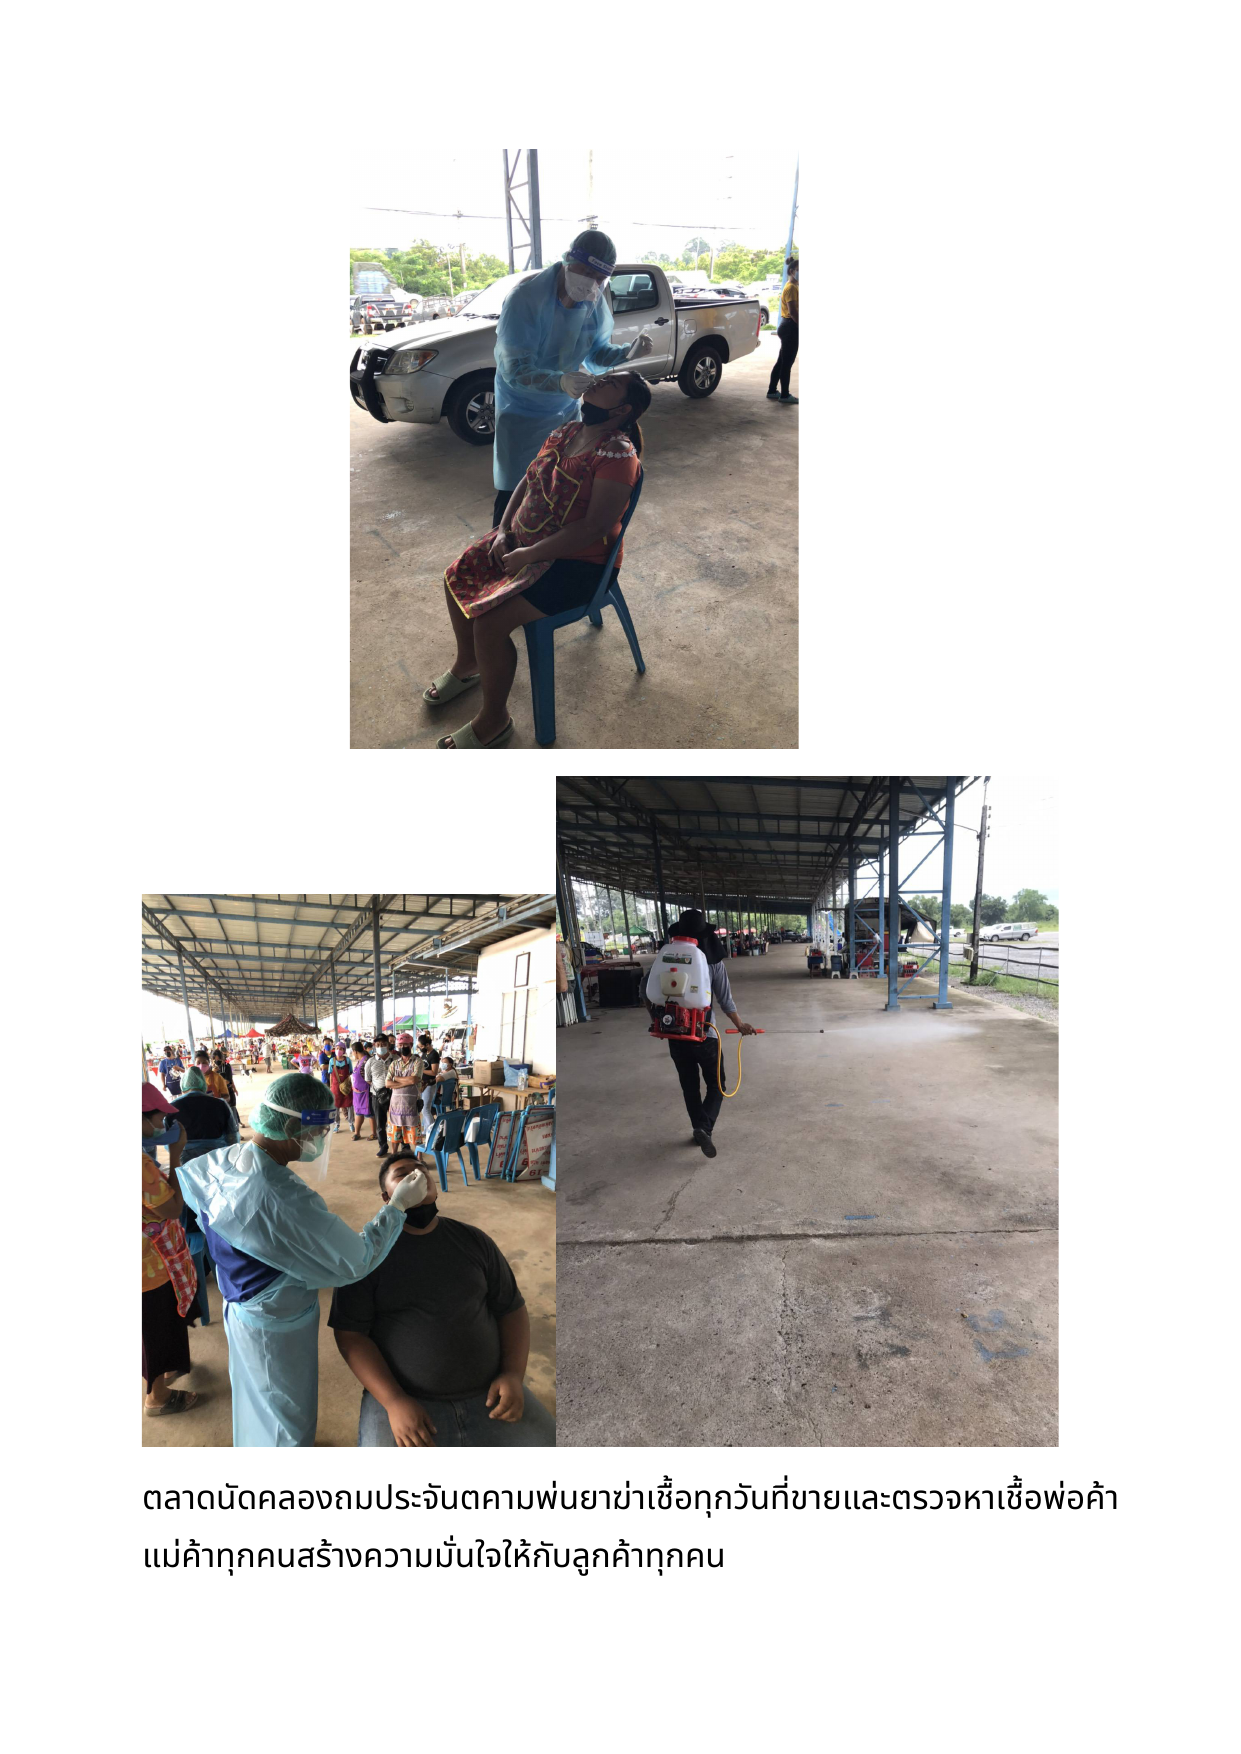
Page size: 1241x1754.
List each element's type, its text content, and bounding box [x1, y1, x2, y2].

picture [349, 149, 799, 749]
picture [141, 776, 1059, 1447]
text ตลาดนัดคลองถมประจันตคามพ่นยาฆ่าเชื้อทุกวันที่ขายและตรวจหาเชื้อพ่อค้าแม่ค้าทุกคนสร้างความมั่นใจให้กับลูกค้าทุกคน [142, 1474, 1140, 1583]
